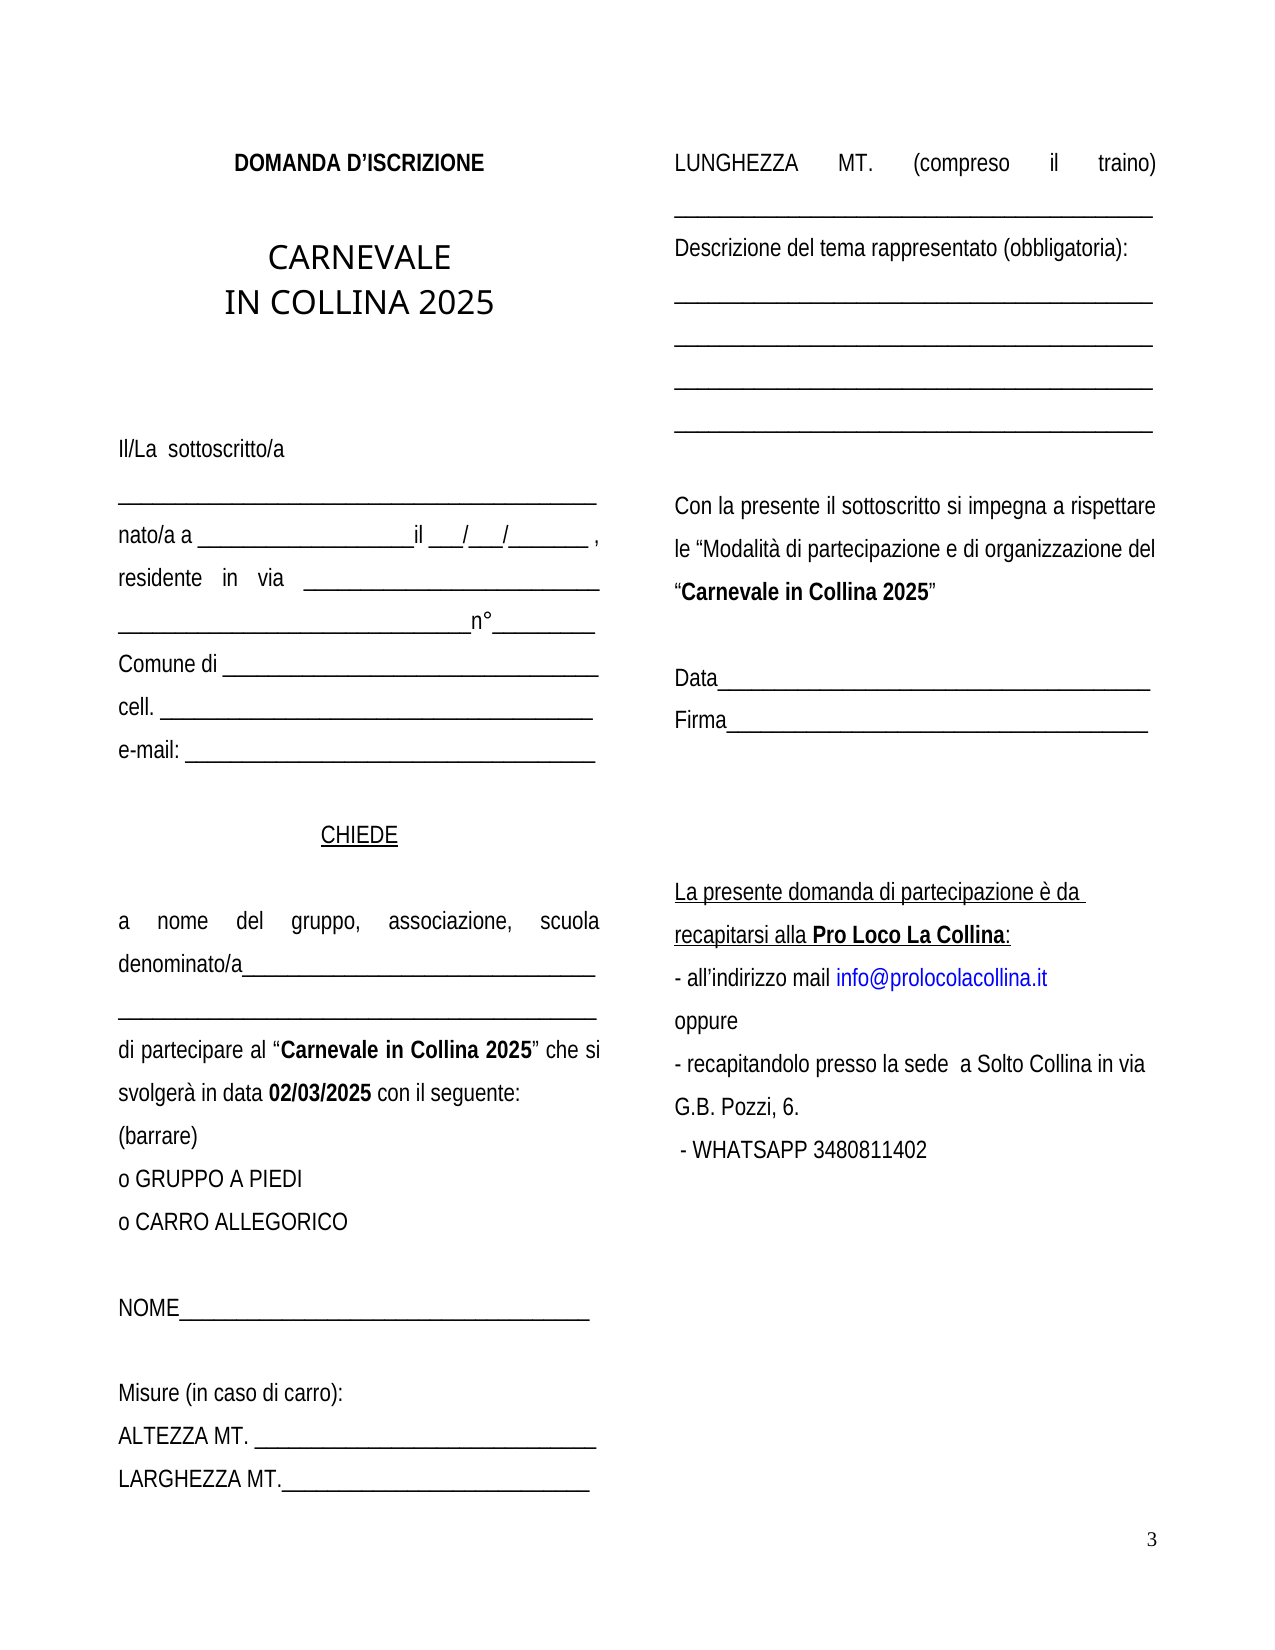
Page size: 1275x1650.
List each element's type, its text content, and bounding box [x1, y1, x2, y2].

text a nome del gruppo, associazione, scuola denominato/a_________________________________________________________________________ [118, 906, 601, 1021]
text o GRUPPO A PIEDI [118, 1164, 601, 1192]
text CHIEDE [118, 821, 601, 849]
text NOME____________________________________ [118, 1293, 601, 1321]
text CARNEVALE [118, 233, 601, 279]
text di partecipare al “Carnevale in Collina 2025” che si svolgerà in data 02/03/2025 con il seguente: [118, 1035, 601, 1107]
text LUNGHEZZA MT. (compreso il traino) __________________________________________ [674, 148, 1157, 219]
text - all’indirizzo mail info@prolocolacollina.it [674, 963, 1157, 992]
text DOMANDA D’ISCRIZIONE [118, 148, 601, 176]
text - recapitandolo presso la sede a Solto Collina in via G.B. Pozzi, 6. [674, 1049, 1157, 1120]
text cell. ______________________________________ [118, 692, 601, 720]
text - WHATSAPP 3480811402 [674, 1135, 1157, 1163]
text residente in via __________________________ _______________________________n°_________ [118, 563, 601, 634]
text Descrizione del tema rappresentato (obbligatoria): [674, 233, 1157, 262]
text Data______________________________________Firma_____________________________________ [674, 663, 1157, 734]
text o CARRO ALLEGORICO [118, 1207, 601, 1235]
text e-mail: ____________________________________ [118, 735, 601, 763]
text Misure (in caso di carro): [118, 1378, 601, 1407]
text Il/La sottoscritto/a __________________________________________ [118, 434, 601, 506]
text La presente domanda di partecipazione è da recapitarsi alla Pro Loco La Collina: [674, 877, 1157, 949]
text Con la presente il sottoscritto si impegna a rispettare le “Modalità di partecipazione e di organizzazione del “Carnevale in Collina 2025” [674, 491, 1157, 605]
text (barrare) [118, 1121, 601, 1149]
text LARGHEZZA MT.___________________________ [118, 1464, 601, 1493]
text nato/a a ___________________il ___/___/_______ , [118, 520, 601, 549]
text ________________________________________________________________________________________________________________________________________________________________________ [674, 276, 1157, 434]
text ALTEZZA MT. ______________________________ [118, 1421, 601, 1450]
text IN COLLINA 2025 [118, 279, 601, 324]
text Comune di _________________________________ [118, 649, 601, 677]
text oppure [674, 1006, 1157, 1034]
